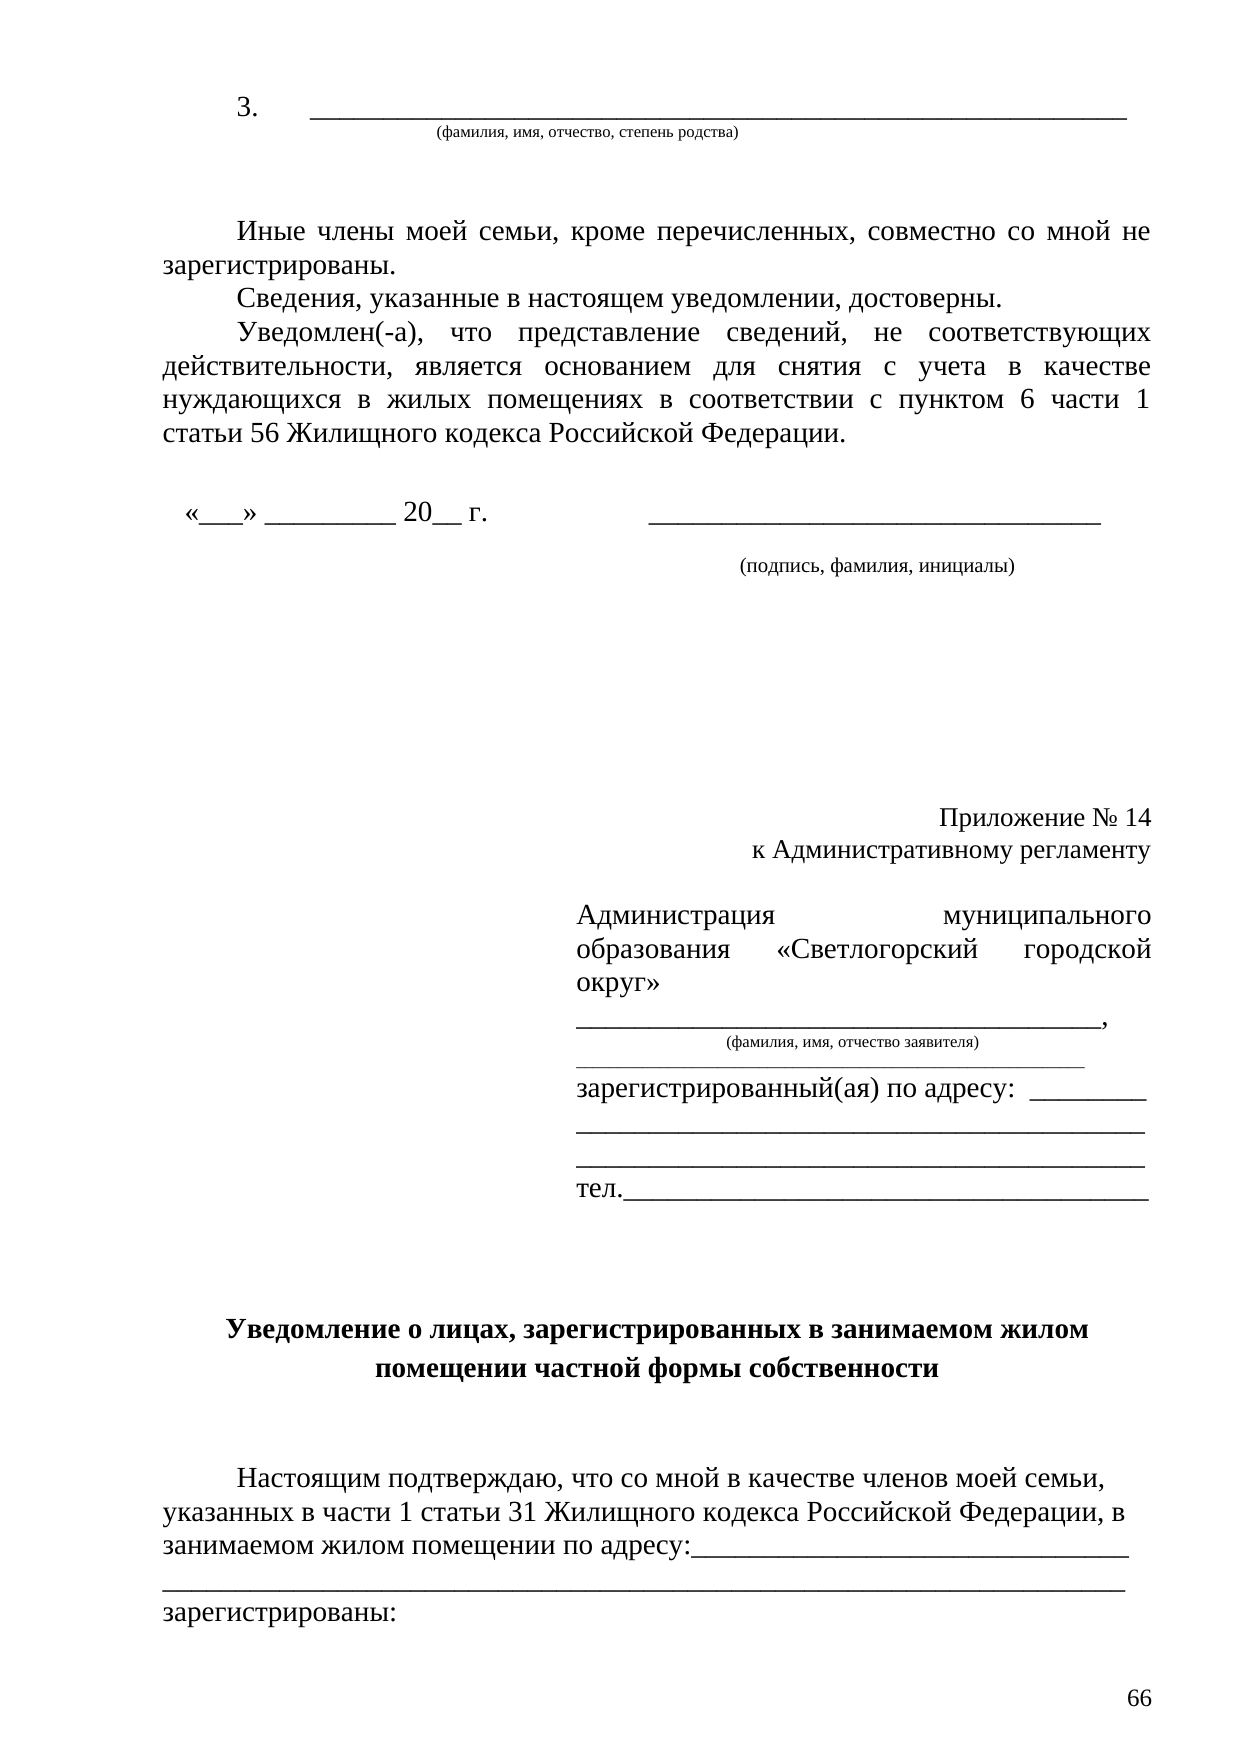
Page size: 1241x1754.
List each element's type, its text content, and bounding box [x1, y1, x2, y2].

text Приложение № 14 [162, 802, 1152, 833]
text Уведомлен(-а), что представление сведений, не соответствующих действительности, является основанием для снятия с учета в качестве нуждающихся в жилых помещениях в соответствии с пунктом 6 части 1 статьи 56 Жилищного кодекса Российской Федерации. [162, 314, 1152, 448]
text Сведения, указанные в настоящем уведомлении, достоверны. [162, 281, 1152, 314]
text Настоящим подтверждаю, что со мной в качестве членов моей семьи, указанных в части 1 статьи 31 Жилищного кодекса Российской Федерации, в занимаемом жилом помещении по адресу:______________________________ [162, 1460, 1152, 1561]
text зарегистрированный(ая) по адресу: ________ ______________________________________________________________________________ [576, 1070, 1152, 1171]
text Иные члены моей семьи, кроме перечисленных, совместно со мной не зарегистрированы. [162, 213, 1152, 281]
text (фамилия, имя, отчество, степень родства) [162, 122, 1152, 141]
text тел.____________________________________ [576, 1171, 1152, 1204]
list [162, 89, 1152, 122]
text _____________________________________________________________ [576, 1051, 1152, 1070]
text __________________________________________________________________ [162, 1561, 1152, 1594]
text «___» _________ 20__ г. _______________________________ [162, 494, 1152, 527]
text Администрация муниципального образования «Светлогорский городской округ» [576, 897, 1152, 998]
text Уведомление о лицах, зарегистрированных в занимаемом жилом помещении частной формы собственности [162, 1311, 1152, 1383]
text (подпись, фамилия, инициалы) [162, 553, 1152, 577]
text зарегистрированы: [162, 1594, 1152, 1628]
text ____________________________________, [576, 998, 1152, 1032]
text (фамилия, имя, отчество заявителя) [576, 1032, 1152, 1051]
text к Административному регламенту [162, 833, 1152, 864]
